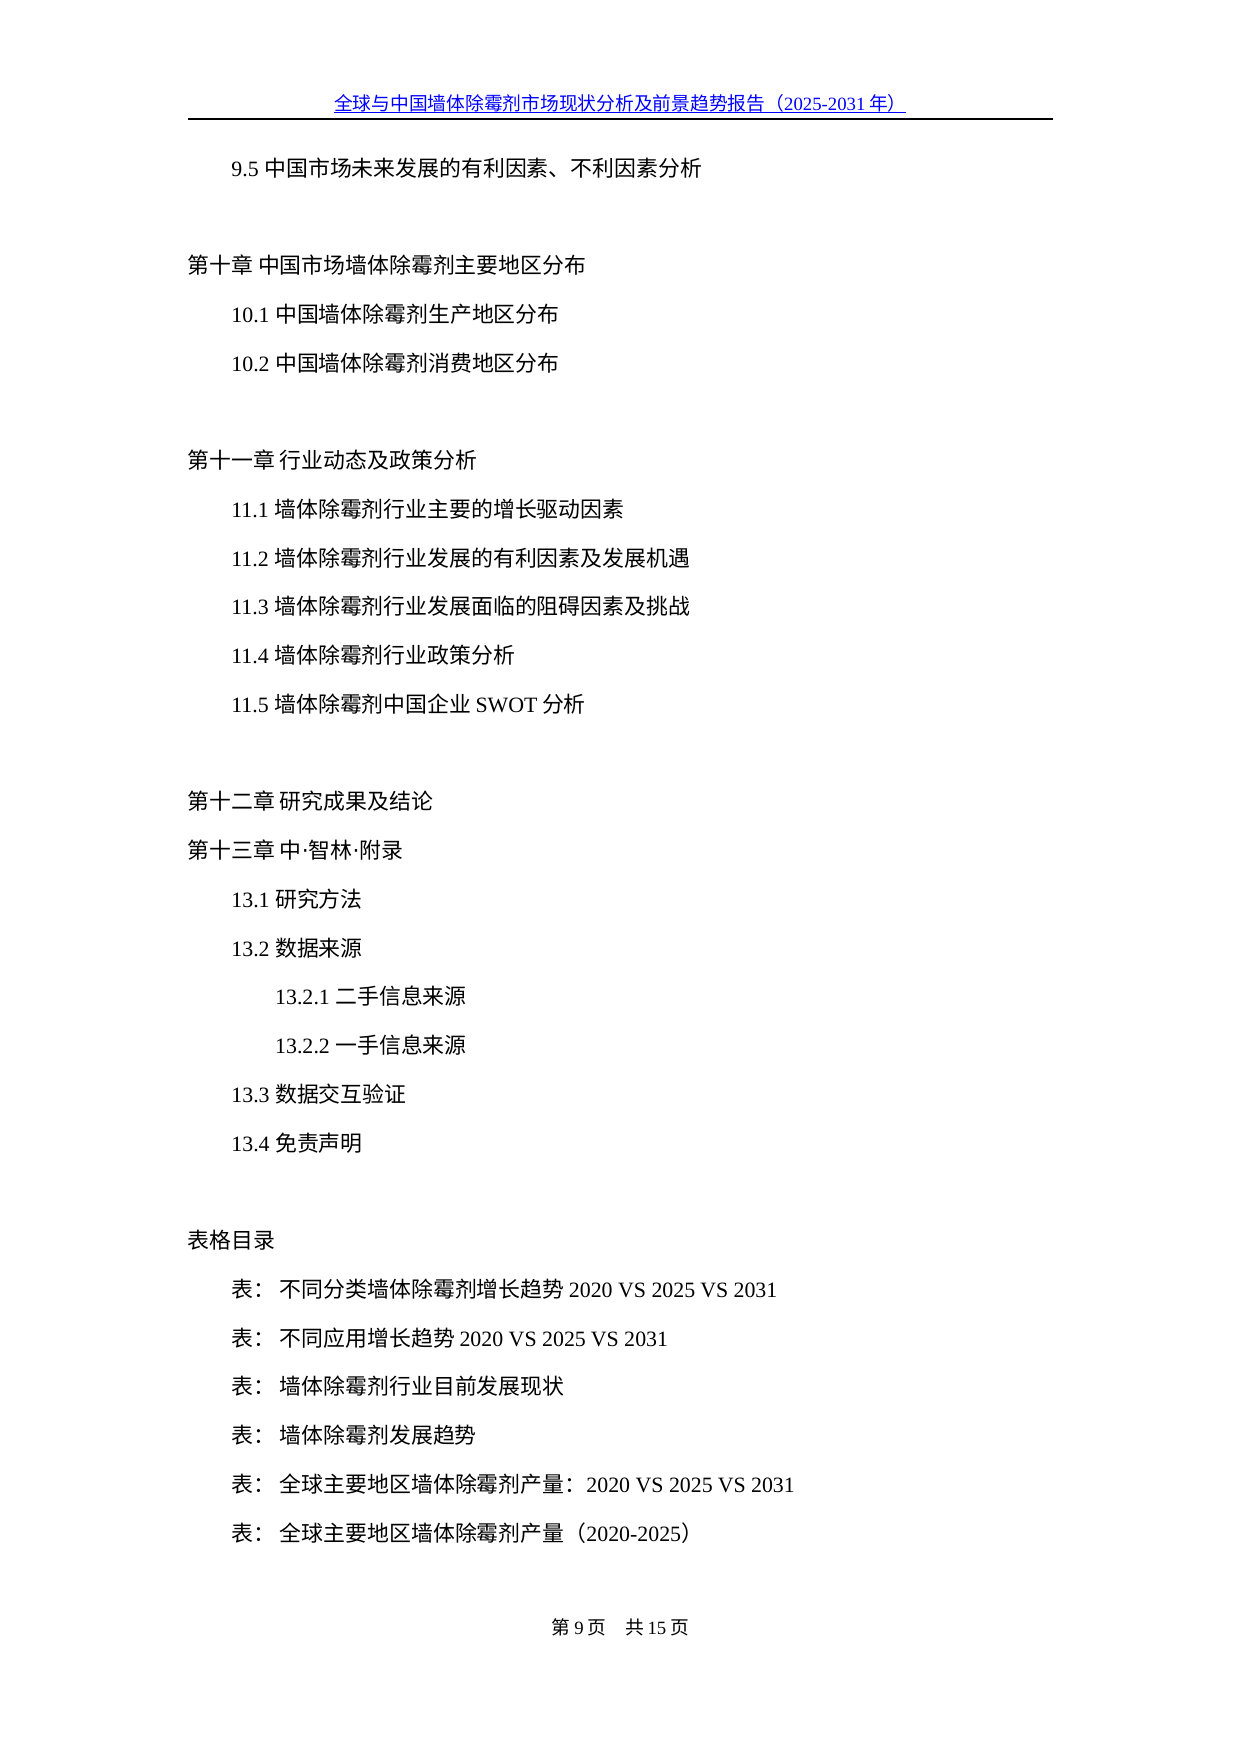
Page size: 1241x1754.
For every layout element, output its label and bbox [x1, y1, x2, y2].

text [187, 150, 1053, 1548]
